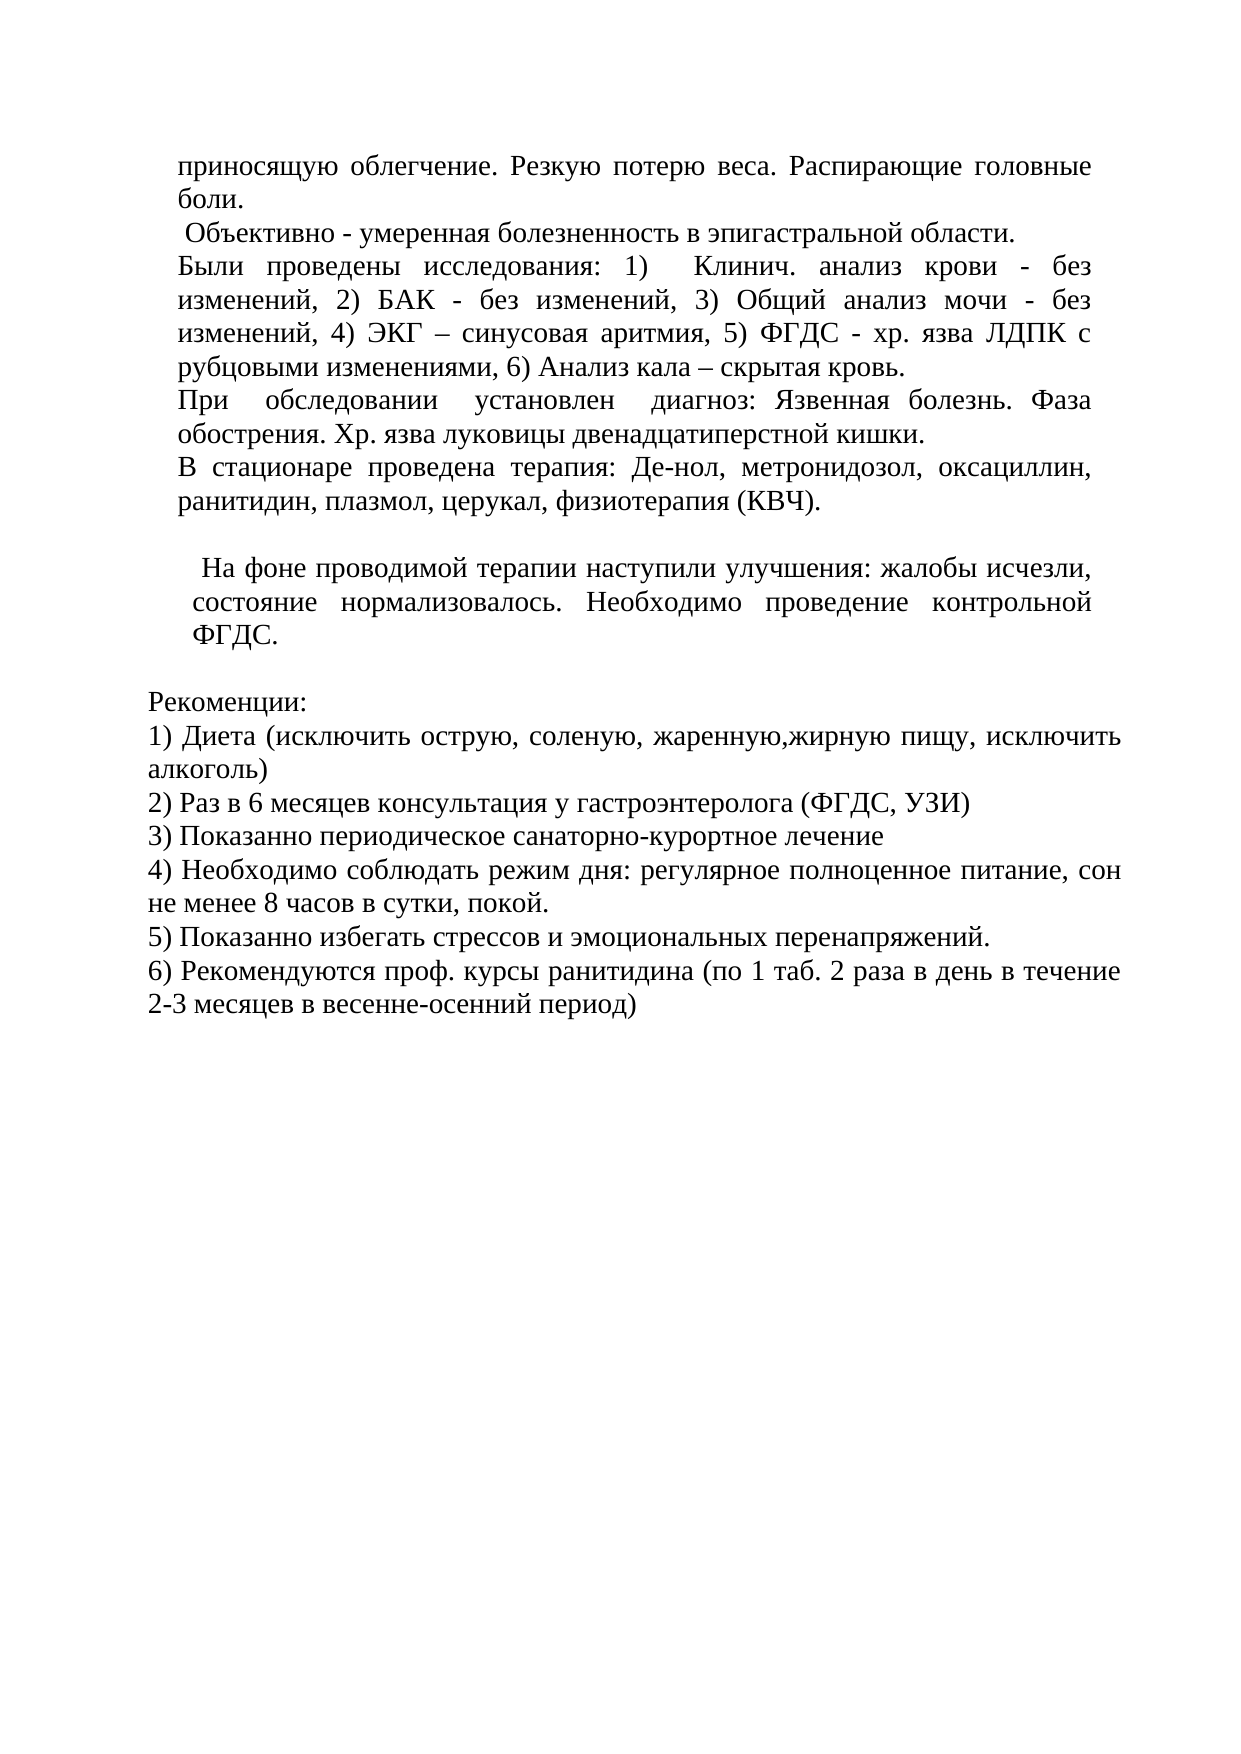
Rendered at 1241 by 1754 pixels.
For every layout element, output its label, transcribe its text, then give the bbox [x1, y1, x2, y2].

text 2) Раз в 6 месяцев консультация у гастроэнтеролога (ФГДС, УЗИ) [148, 785, 1122, 818]
text 3) Показанно периодическое санаторно-курортное лечение [148, 818, 1122, 852]
text 4) Необходимо соблюдать режим дня: регулярное полноценное питание, сон не менее 8 часов в сутки, покой. [148, 852, 1122, 919]
text На фоне проводимой терапии наступили улучшения: жалобы исчезли, состояние нормализовалось. Необходимо проведение контрольной ФГДС. [192, 550, 1092, 651]
text Объективно - умеренная болезненность в эпигастральной области. [177, 215, 1092, 248]
text 6) Рекомендуются проф. курсы ранитидина (по 1 таб. 2 раза в день в течение 2-3 месяцев в весенне-осенний период) [148, 953, 1122, 1020]
text При обследовании установлен диагноз: Язвенная болезнь. Фаза обострения. Хр. язва луковицы двенадцатиперстной кишки. [177, 382, 1092, 449]
text В стационаре проведена терапия: Де-нол, метронидозол, оксациллин, ранитидин, плазмол, церукал, физиотерапия (КВЧ). [177, 449, 1092, 517]
text Рекоменции: [148, 684, 1122, 718]
text 1) Диета (исключить острую, соленую, жаренную,жирную пищу, исключить алкоголь) [148, 718, 1122, 785]
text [177, 148, 1092, 215]
text 5) Показанно избегать стрессов и эмоциональных перенапряжений. [148, 919, 1122, 953]
text Были проведены исследования: 1) Клинич. анализ крови - без изменений, 2) БАК - без изменений, 3) Общий анализ мочи - без изменений, 4) ЭКГ – синусовая аритмия, 5) ФГДС - хр. язва ЛДПК с рубцовыми изменениями, 6) Анализ кала – скрытая кровь. [177, 248, 1092, 382]
